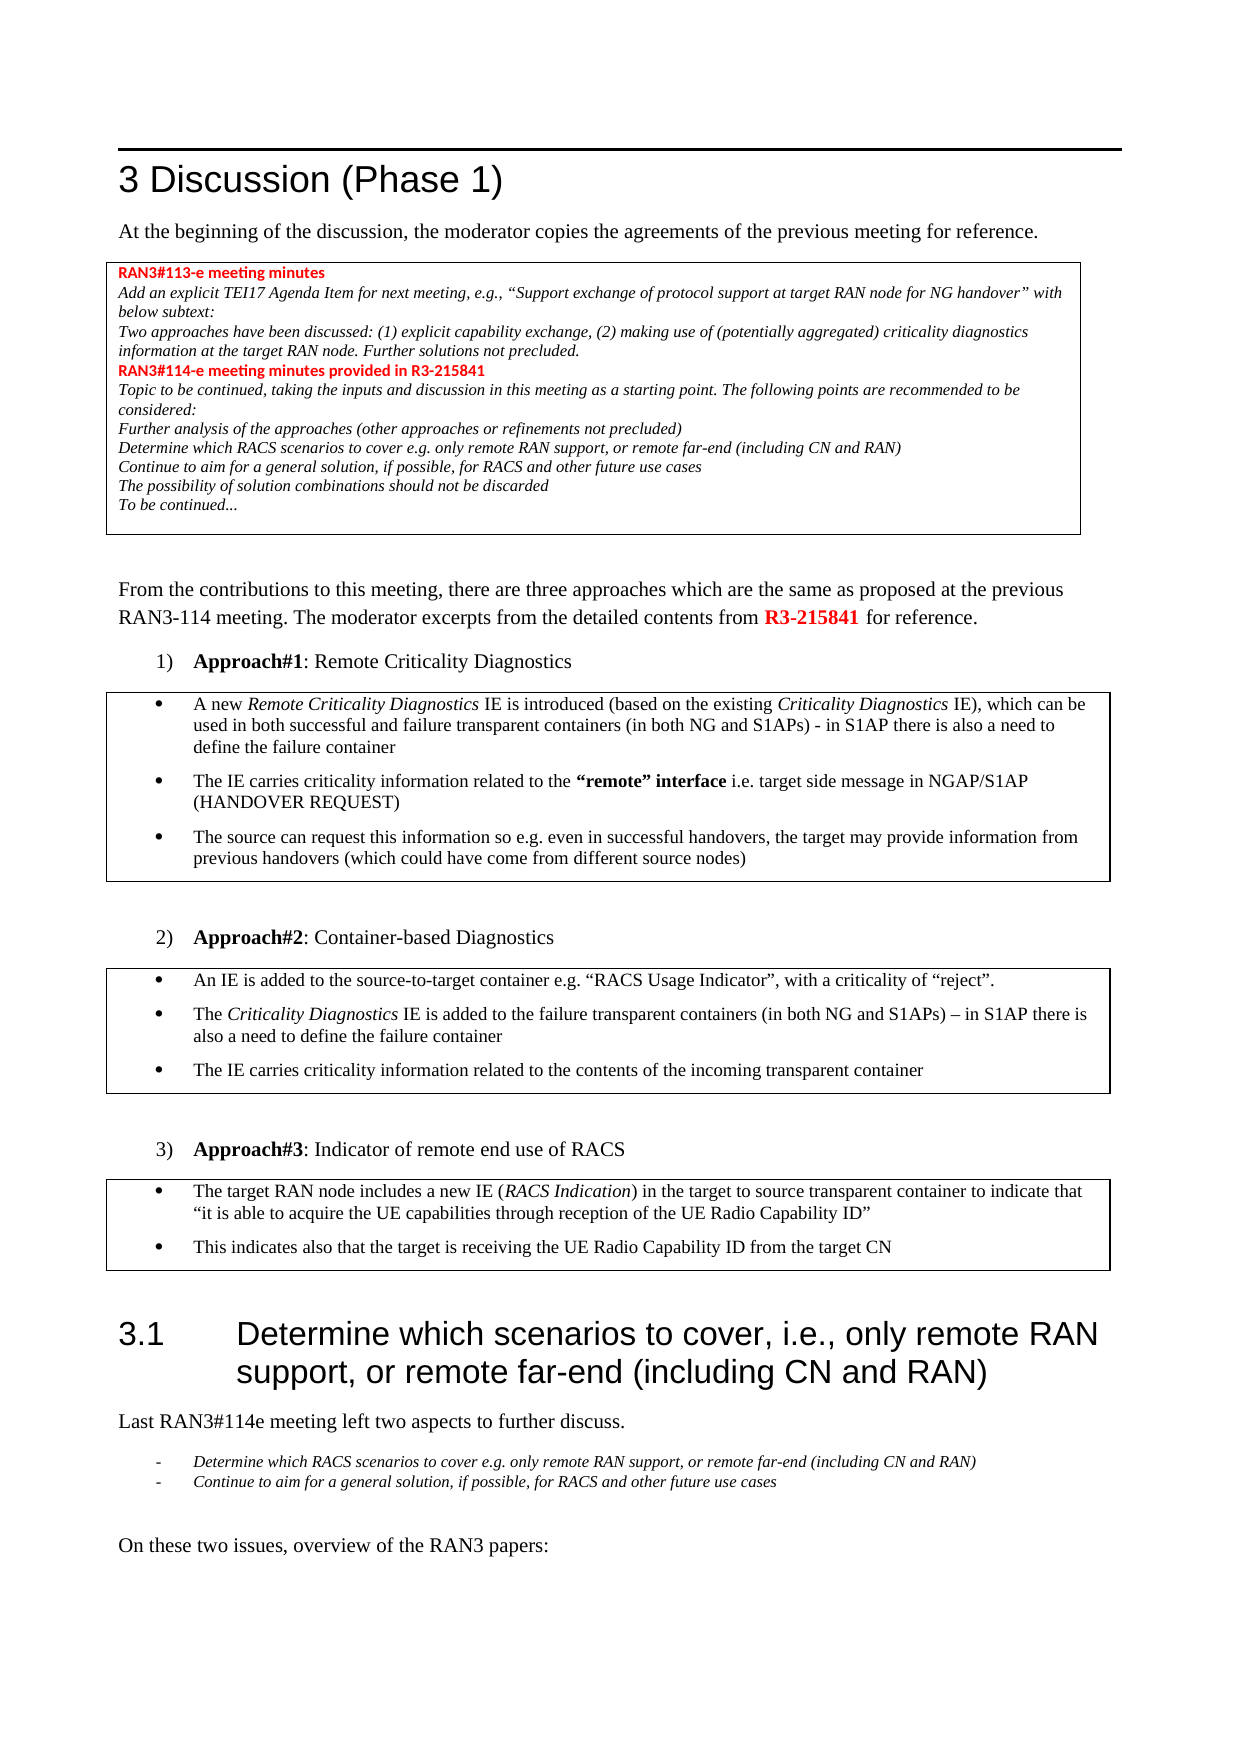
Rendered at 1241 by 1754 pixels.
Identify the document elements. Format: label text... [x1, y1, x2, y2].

text On these two issues, overview of the RAN3 papers: [118, 1533, 1122, 1557]
text Last RAN3#114e meeting left two aspects to further discuss. [118, 1409, 1122, 1433]
table_header The target RAN node includes a new IE (RACS Indication) in the target to source transparent container to indicate that “it is able to acquire the UE capabilities through reception of the UE Radio Capability ID” This indicates also that the target is receiving the UE Radio Capability ID from the target CN [107, 1180, 1109, 1270]
list Continue to aim for a general solution, if possible, for RACS and other future use cases [156, 1471, 1122, 1491]
text At the beginning of the discussion, the moderator copies the agreements of the previous meeting for reference. [118, 219, 1122, 243]
text From the contributions to this meeting, there are three approaches which are the same as proposed at the previous RAN3-114 meeting. The moderator excerpts from the detailed contents from R3-215841 for reference. [118, 577, 1122, 630]
list Approach#3: Indicator of remote end use of RACS [156, 1136, 1122, 1161]
list Approach#1: Remote Criticality Diagnostics [156, 649, 1122, 673]
table_header An IE is added to the source-to-target container e.g. “RACS Usage Indicator”, with a criticality of “reject”. The Criticality Diagnostics IE is added to the failure transparent containers (in both NG and S1APs) – in S1AP there is also a need to define the failure container The IE carries criticality information related to the contents of the incoming transparent container [107, 969, 1109, 1093]
subtitle 3.1 Determine which scenarios to cover, i.e., only remote RAN support, or remote far-end (including CN and RAN) [118, 1314, 1122, 1391]
list Approach#2: Container-based Diagnostics [156, 925, 1122, 949]
table_header A new Remote Criticality Diagnostics IE is introduced (based on the existing Criticality Diagnostics IE), which can be used in both successful and failure transparent containers (in both NG and S1APs) - in S1AP there is also a need to define the failure container The IE carries criticality information related to the “remote” interface i.e. target side message in NGAP/S1AP (HANDOVER REQUEST) The source can request this information so e.g. even in successful handovers, the target may provide information from previous handovers (which could have come from different source nodes) [107, 693, 1109, 881]
table_header RAN3#113-e meeting minutes Add an explicit TEI17 Agenda Item for next meeting, e.g., “Support exchange of protocol support at target RAN node for NG handover” with below subtext: Two approaches have been discussed: (1) explicit capability exchange, (2) making use of (potentially aggregated) criticality diagnostics information at the target RAN node. Further solutions not precluded. RAN3#114-e meeting minutes provided in R3-215841 Topic to be continued, taking the inputs and discussion in this meeting as a starting point. The following points are recommended to be considered: Further analysis of the approaches (other approaches or refinements not precluded) Determine which RACS scenarios to cover e.g. only remote RAN support, or remote far-end (including CN and RAN) Continue to aim for a general solution, if possible, for RACS and other future use cases The possibility of solution combinations should not be discarded To be continued... [107, 263, 1080, 533]
subtitle 3 Discussion (Phase 1) [118, 151, 1122, 200]
list Determine which RACS scenarios to cover e.g. only remote RAN support, or remote far-end (including CN and RAN) [156, 1452, 1122, 1471]
